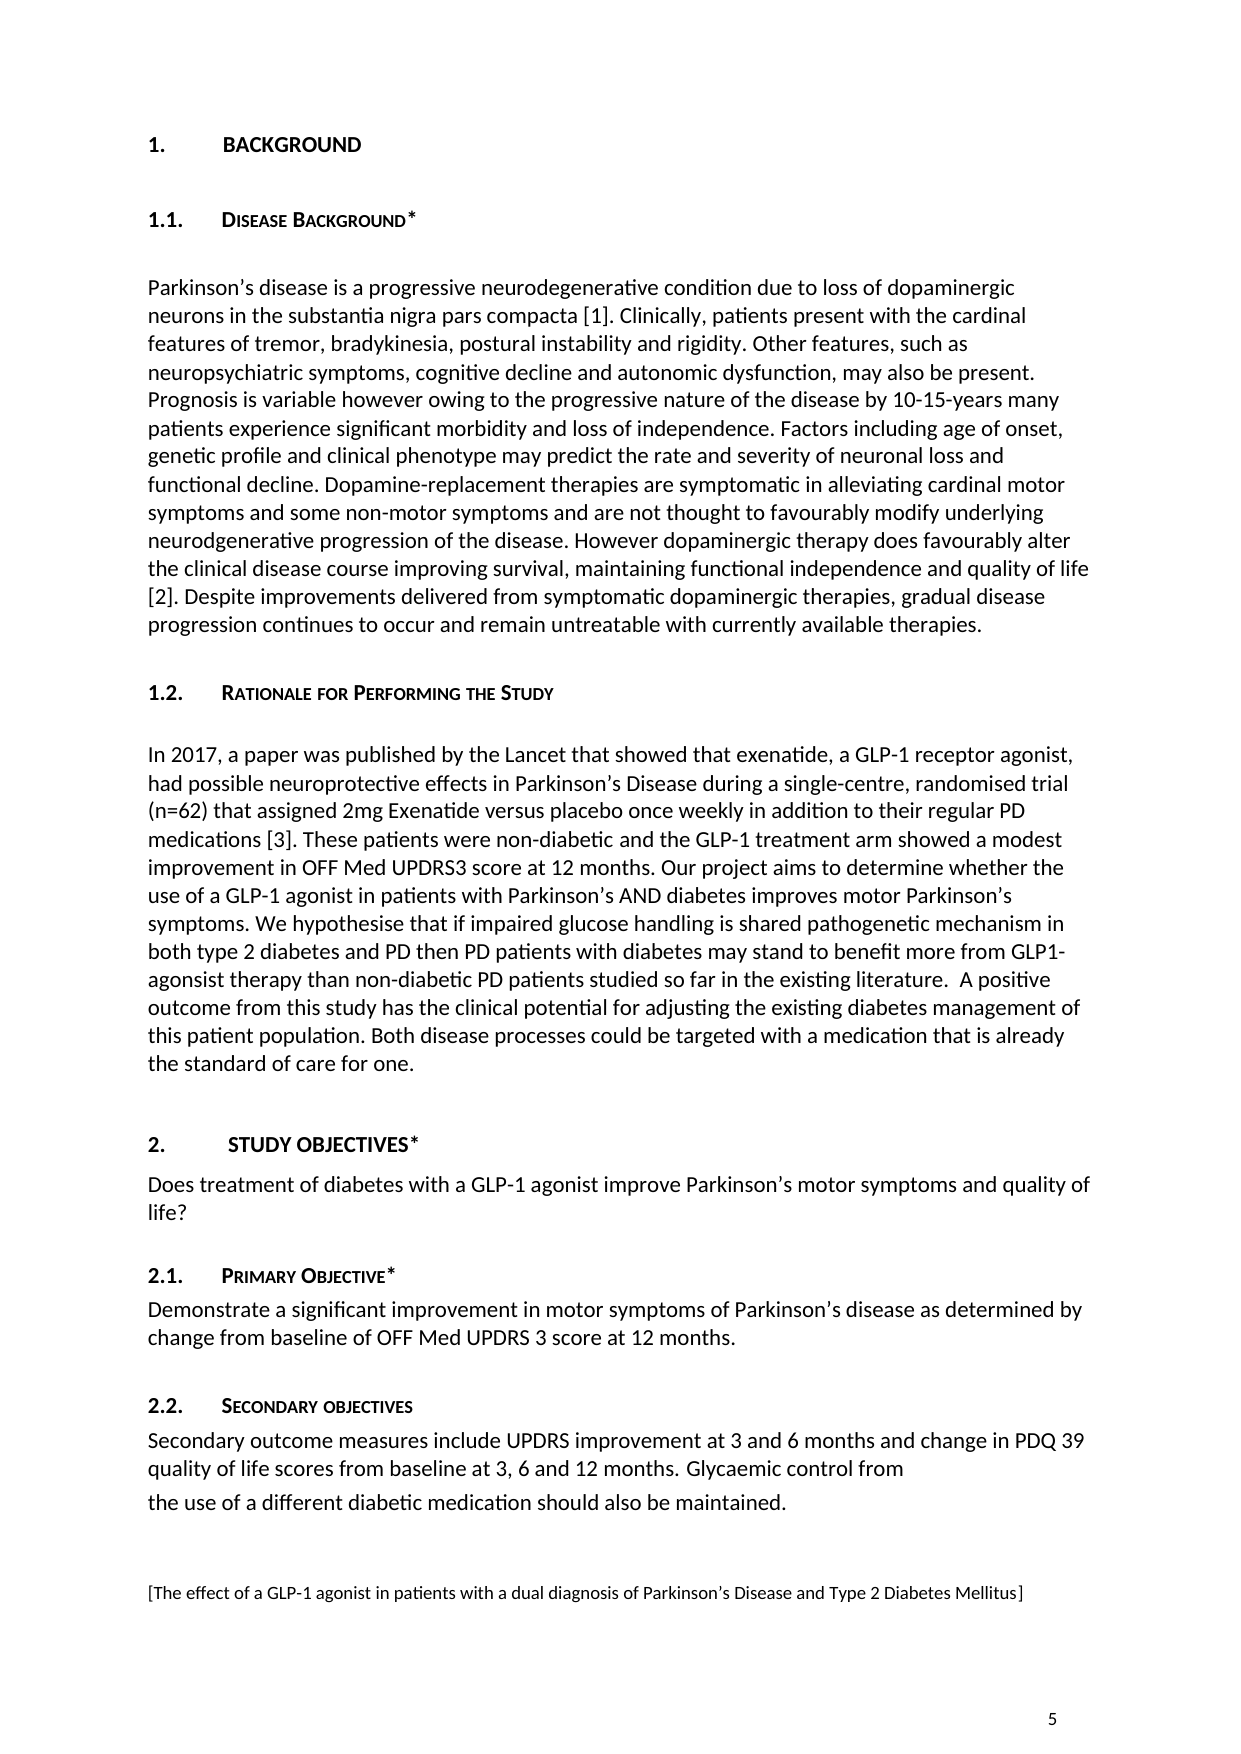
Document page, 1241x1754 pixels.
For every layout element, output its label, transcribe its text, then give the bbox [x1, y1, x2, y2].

text Secondary outcome measures include UPDRS improvement at 3 and 6 months and change in PDQ 39 quality of life scores from baseline at 3, 6 and 12 months. Glycaemic control from [148, 1426, 1092, 1482]
text the use of a different diabetic medication should also be maintained. [148, 1488, 1092, 1516]
subtitle BACKGROUND [148, 130, 1092, 158]
text In 2017, a paper was published by the Lancet that showed that exenatide, a GLP-1 receptor agonist, had possible neuroprotective effects in Parkinson’s Disease during a single-centre, randomised trial (n=62) that assigned 2mg Exenatide versus placebo once weekly in addition to their regular PD medications [3]. These patients were non-diabetic and the GLP-1 treatment arm showed a modest improvement in OFF Med UPDRS3 score at 12 months. Our project aims to determine whether the use of a GLP-1 agonist in patients with Parkinson’s AND diabetes improves motor Parkinson’s symptoms. We hypothesise that if impaired glucose handling is shared pathogenetic mechanism in both type 2 diabetes and PD then PD patients with diabetes may stand to benefit more from GLP1-agonsist therapy than non-diabetic PD patients studied so far in the existing literature. A positive outcome from this study has the clinical potential for adjusting the existing diabetes management of this patient population. Both disease processes could be targeted with a medication that is already the standard of care for one. [148, 741, 1092, 1077]
subtitle STUDY OBJECTIVES* [148, 1130, 1092, 1158]
subtitle Secondary objectives [148, 1392, 1092, 1419]
subtitle Disease Background* [148, 205, 1092, 233]
subtitle Rationale for Performing the Study [148, 678, 1092, 706]
subtitle Primary Objective* [148, 1261, 1092, 1289]
text Does treatment of diabetes with a GLP-1 agonist improve Parkinson’s motor symptoms and quality of life? [148, 1170, 1092, 1226]
text Parkinson’s disease is a progressive neurodegenerative condition due to loss of dopaminergic neurons in the substantia nigra pars compacta [1]. Clinically, patients present with the cardinal features of tremor, bradykinesia, postural instability and rigidity. Other features, such as neuropsychiatric symptoms, cognitive decline and autonomic dysfunction, may also be present. Prognosis is variable however owing to the progressive nature of the disease by 10-15-years many patients experience significant morbidity and loss of independence. Factors including age of onset, genetic profile and clinical phenotype may predict the rate and severity of neuronal loss and functional decline. Dopamine-replacement therapies are symptomatic in alleviating cardinal motor symptoms and some non-motor symptoms and are not thought to favourably modify underlying neurodgenerative progression of the disease. However dopaminergic therapy does favourably alter the clinical disease course improving survival, maintaining functional independence and quality of life [2]. Despite improvements delivered from symptomatic dopaminergic therapies, gradual disease progression continues to occur and remain untreatable with currently available therapies. [148, 273, 1092, 638]
text Demonstrate a significant improvement in motor symptoms of Parkinson’s disease as determined by change from baseline of OFF Med UPDRS 3 score at 12 months. [148, 1295, 1092, 1351]
